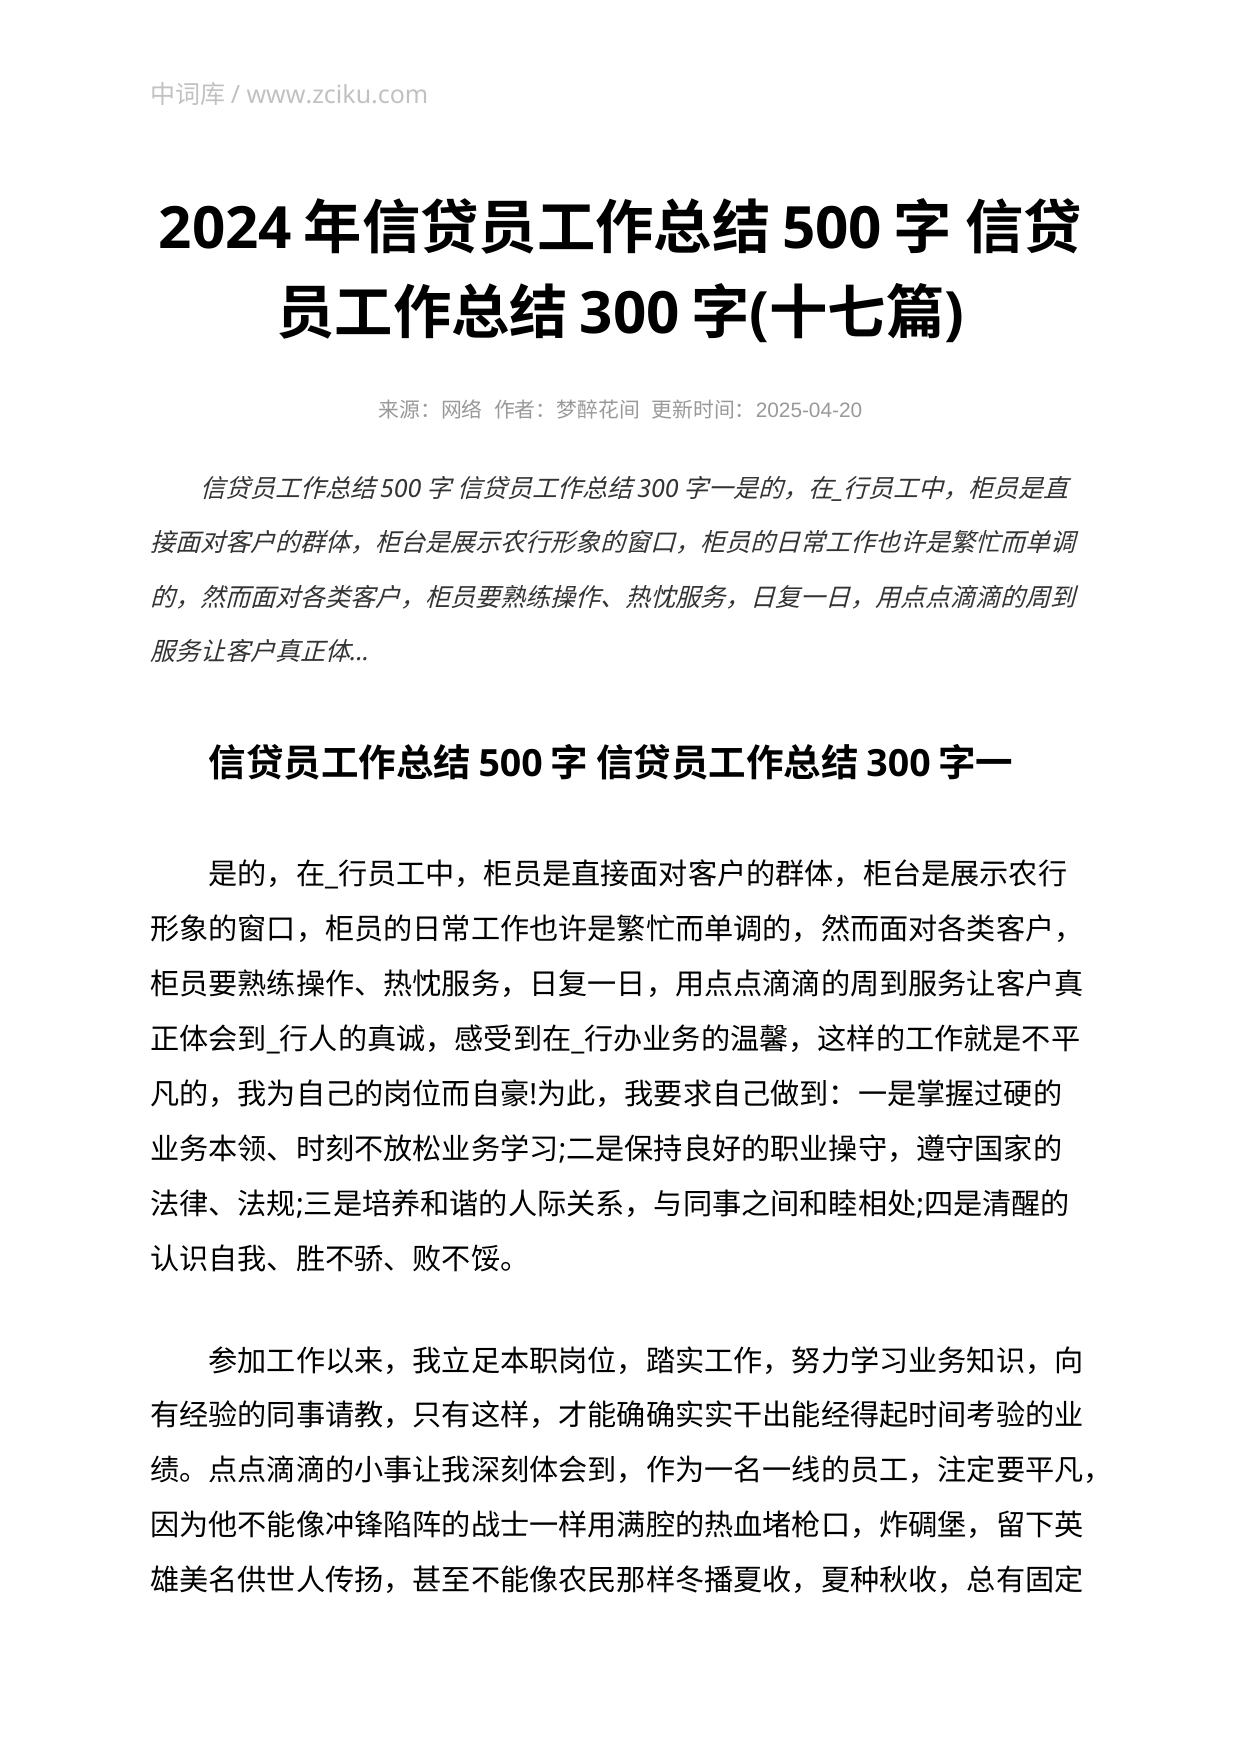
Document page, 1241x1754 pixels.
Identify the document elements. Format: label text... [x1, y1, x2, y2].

text 信贷员工作总结500字 信贷员工作总结300字一 [150, 733, 1090, 787]
subtitle 2024年信贷员工作总结500字 信贷员工作总结300字(十七篇) [150, 181, 1090, 351]
text 来源：网络 作者：梦醉花间 更新时间：2025-04-20 [150, 398, 1090, 422]
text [150, 1337, 1090, 1599]
text 信贷员工作总结500字 信贷员工作总结300字一是的，在_行员工中，柜员是直接面对客户的群体，柜台是展示农行形象的窗口，柜员的日常工作也许是繁忙而单调的，然而面对各类客户，柜员要熟练操作、热忱服务，日复一日，用点点滴滴的周到服务让客户真正体... [150, 468, 1090, 668]
text 是的，在_行员工中，柜员是直接面对客户的群体，柜台是展示农行形象的窗口，柜员的日常工作也许是繁忙而单调的，然而面对各类客户，柜员要熟练操作、热忱服务，日复一日，用点点滴滴的周到服务让客户真正体会到_行人的真诚，感受到在_行办业务的温馨，这样的工作就是不平凡的，我为自己的岗位而自豪!为此，我要求自己做到：一是掌握过硬的业务本领、时刻不放松业务学习;二是保持良好的职业操守，遵守国家的法律、法规;三是培养和谐的人际关系，与同事之间和睦相处;四是清醒的认识自我、胜不骄、败不馁。 [150, 851, 1090, 1278]
